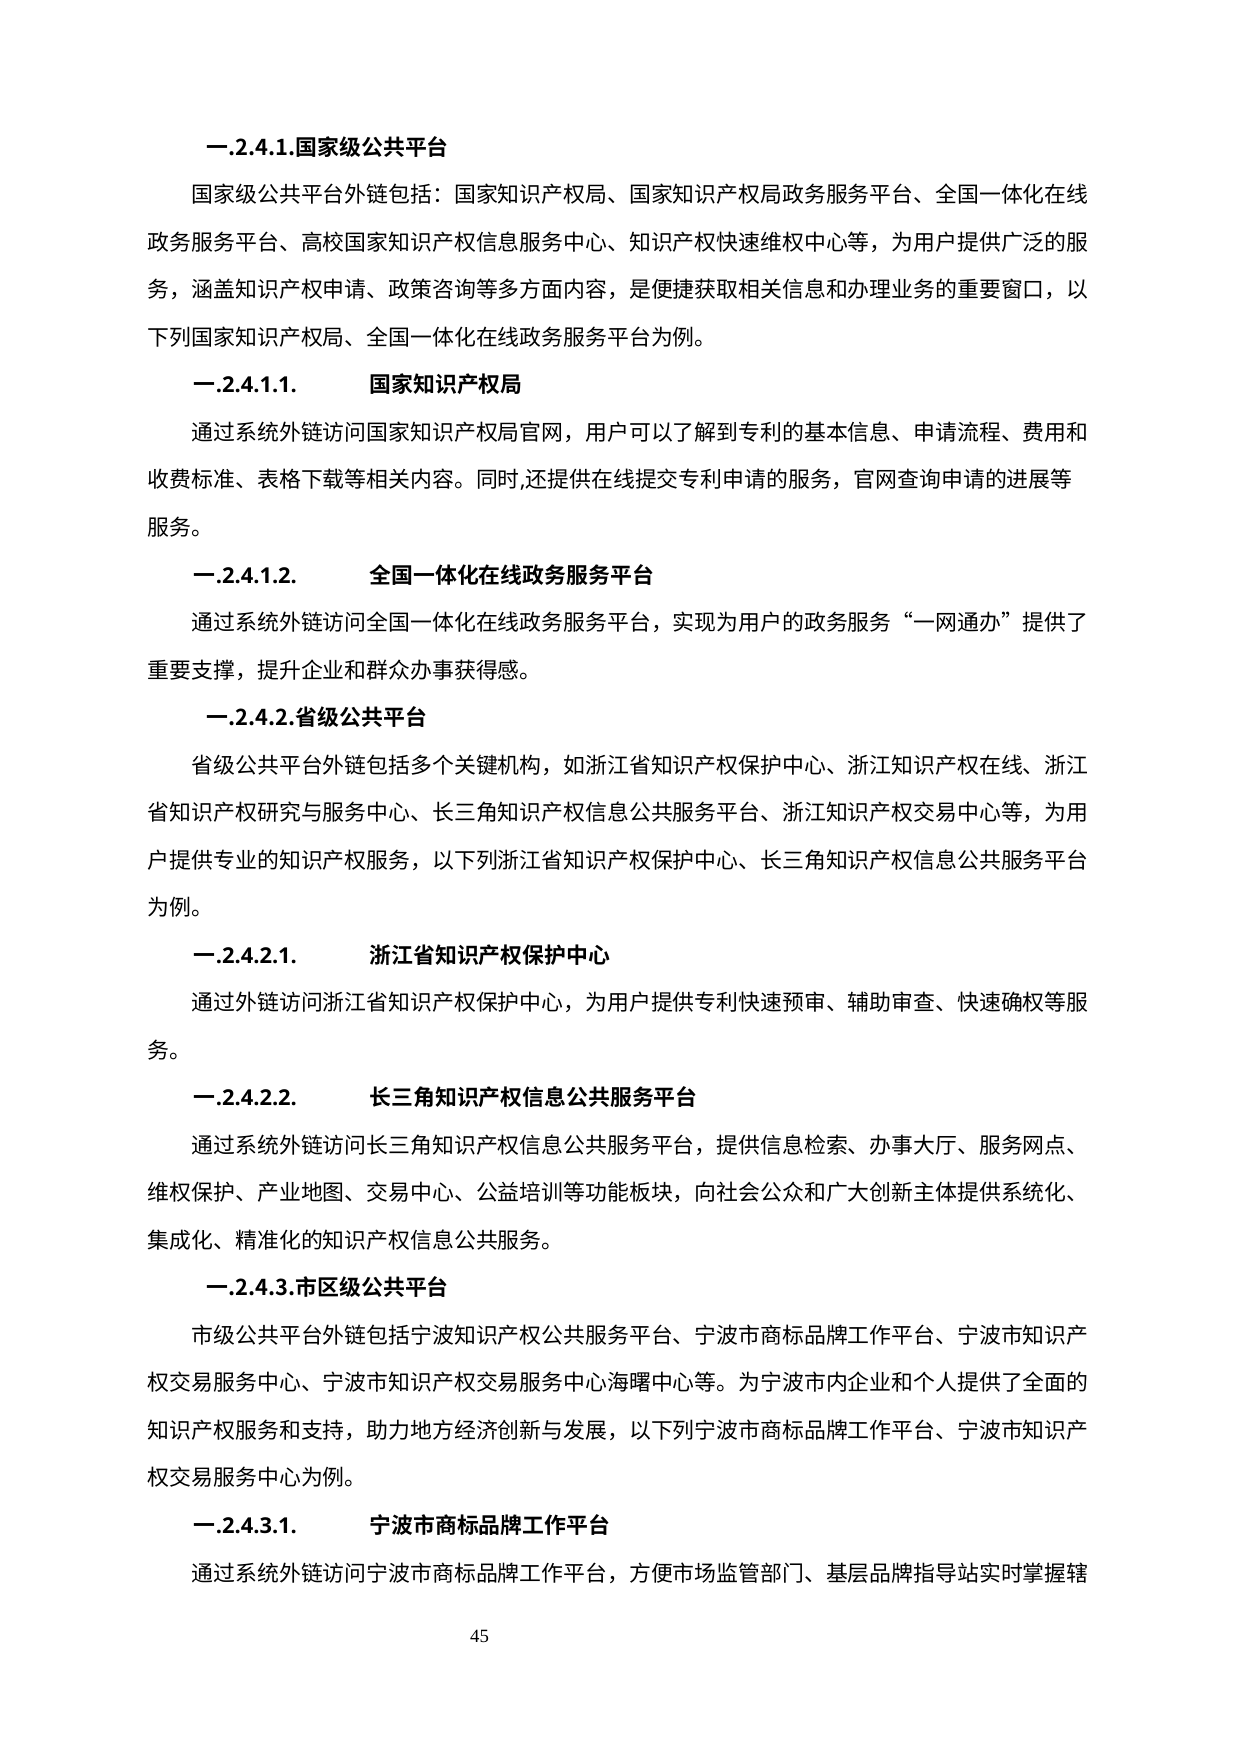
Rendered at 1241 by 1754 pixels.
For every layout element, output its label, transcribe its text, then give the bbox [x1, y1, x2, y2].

subtitle 浙江省知识产权保护中心 [148, 938, 1092, 969]
subtitle 长三角知识产权信息公共服务平台 [148, 1080, 1092, 1112]
text 通过系统外链访问长三角知识产权信息公共服务平台，提供信息检索、办事大厅、服务网点、维权保护、产业地图、交易中心、公益培训等功能板块，向社会公众和广大创新主体提供系统化、集成化、精准化的知识产权信息公共服务。 [148, 1128, 1092, 1254]
text 国家级公共平台外链包括：国家知识产权局、国家知识产权局政务服务平台、全国一体化在线政务服务平台、高校国家知识产权信息服务中心、知识产权快速维权中心等，为用户提供广泛的服务，涵盖知识产权申请、政策咨询等多方面内容，是便捷获取相关信息和办理业务的重要窗口，以下列国家知识产权局、全国一体化在线政务服务平台为例。 [148, 177, 1092, 352]
subtitle 国家级公共平台 [148, 130, 1092, 162]
text 省级公共平台外链包括多个关键机构，如浙江省知识产权保护中心、浙江知识产权在线、浙江省知识产权研究与服务中心、长三角知识产权信息公共服务平台、浙江知识产权交易中心等，为用户提供专业的知识产权服务，以下列浙江省知识产权保护中心、长三角知识产权信息公共服务平台为例。 [148, 748, 1092, 922]
subtitle 全国一体化在线政务服务平台 [148, 558, 1092, 589]
text 市级公共平台外链包括宁波知识产权公共服务平台、宁波市商标品牌工作平台、宁波市知识产权交易服务中心、宁波市知识产权交易服务中心海曙中心等。为宁波市内企业和个人提供了全面的知识产权服务和支持，助力地方经济创新与发展，以下列宁波市商标品牌工作平台、宁波市知识产权交易服务中心为例。 [148, 1318, 1092, 1492]
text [148, 1556, 1092, 1587]
subtitle 省级公共平台 [148, 700, 1092, 732]
text 通过外链访问浙江省知识产权保护中心，为用户提供专利快速预审、辅助审查、快速确权等服务。 [148, 985, 1092, 1064]
subtitle 市区级公共平台 [148, 1270, 1092, 1302]
text 通过系统外链访问国家知识产权局官网，用户可以了解到专利的基本信息、申请流程、费用和收费标准、表格下载等相关内容。同时,还提供在线提交专利申请的服务，官网查询申请的进展等服务。 [148, 415, 1092, 542]
subtitle 宁波市商标品牌工作平台 [148, 1508, 1092, 1540]
subtitle 国家知识产权局 [148, 367, 1092, 399]
text 通过系统外链访问全国一体化在线政务服务平台，实现为用户的政务服务“一网通办”提供了重要支撑，提升企业和群众办事获得感。 [148, 605, 1092, 684]
